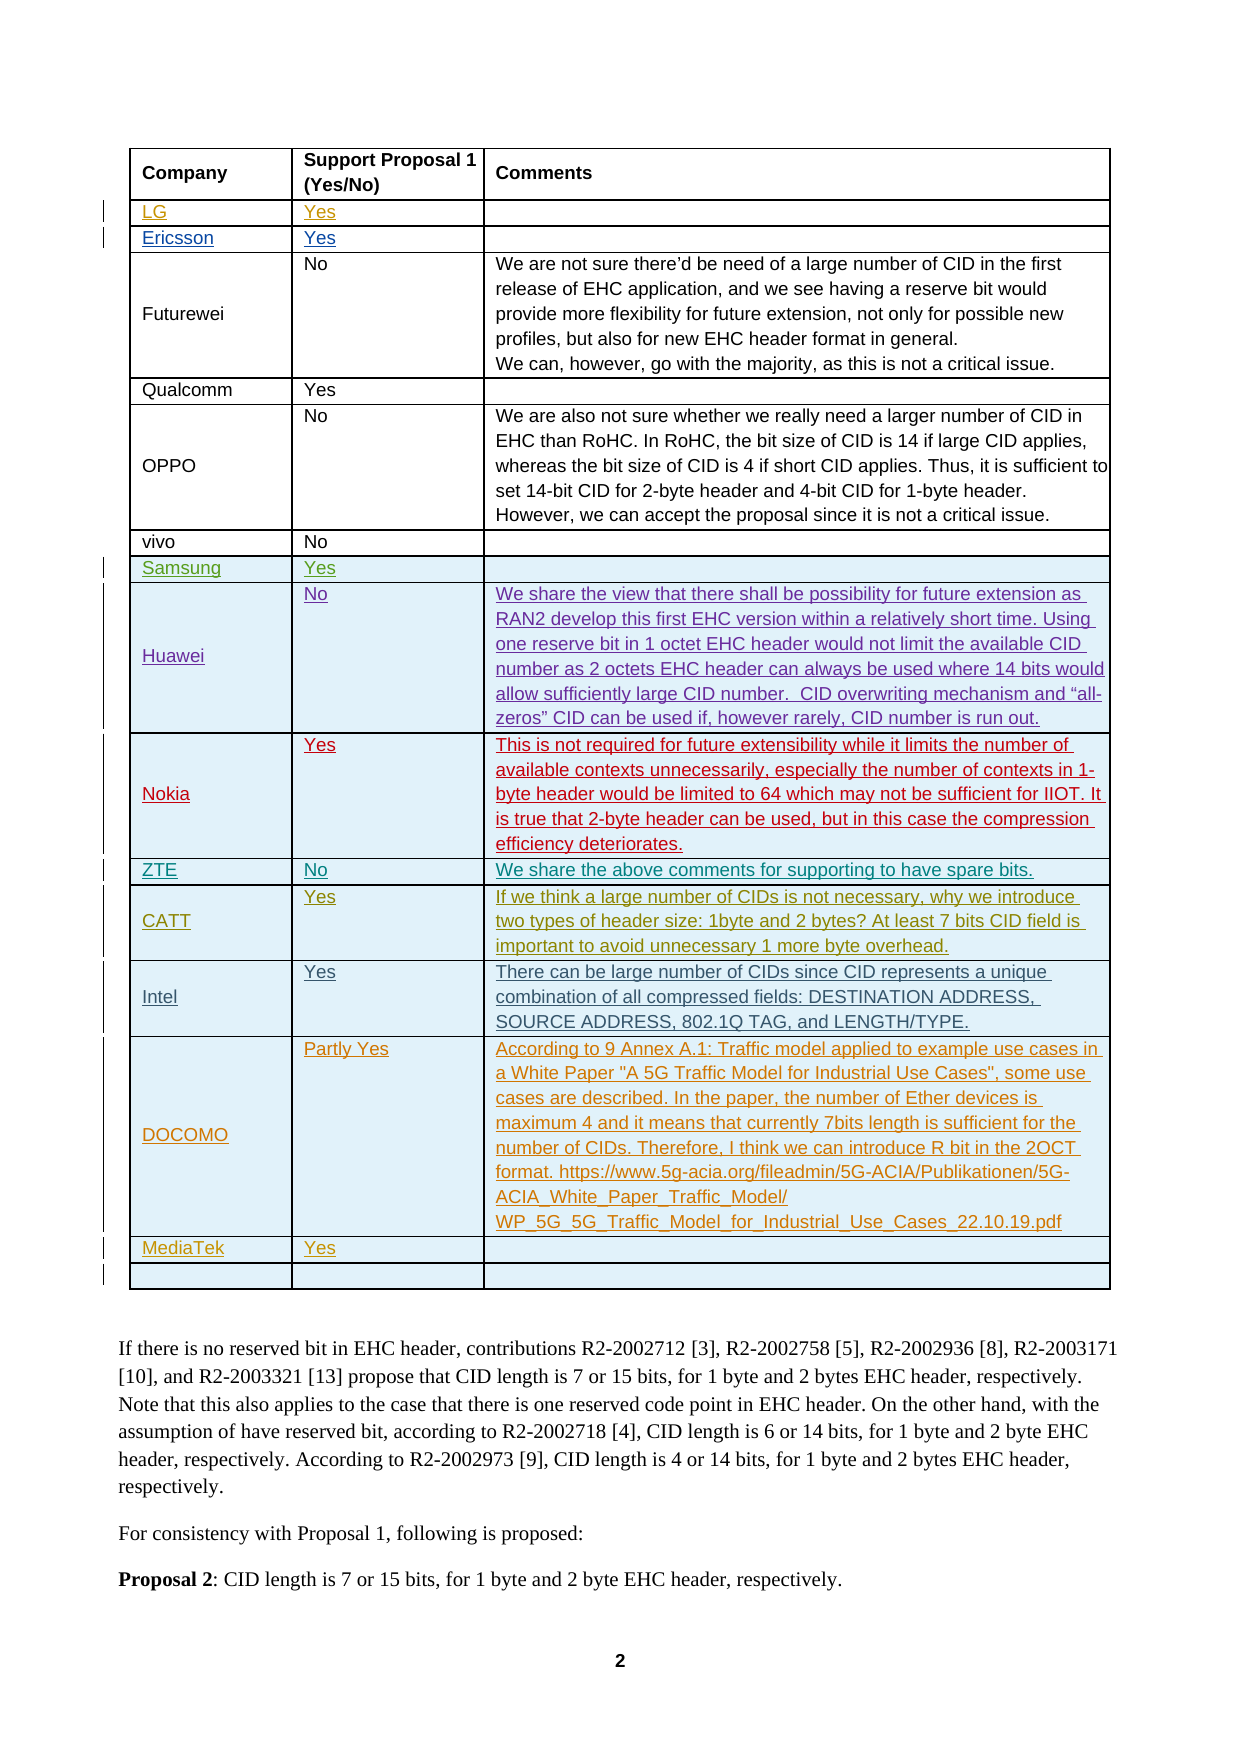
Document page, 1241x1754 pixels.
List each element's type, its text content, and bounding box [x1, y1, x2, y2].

text For consistency with Proposal 1, following is proposed: [118, 1521, 1122, 1545]
table_cell OPPO [131, 405, 291, 529]
table_cell [485, 379, 1109, 403]
table_cell [131, 227, 291, 252]
table_cell [485, 227, 1109, 252]
table_cell No [293, 253, 483, 377]
text If there is no reserved bit in EHC header, contributions R2-2002712 [3], R2-2002758 [5], R2-2002936 [8], R2-2003171 [10], and R2-2003321 [13] propose that CID length is 7 or 15 bits, for 1 byte and 2 bytes EHC header, respectively. Note that this also applies to the case that there is one reserved code point in EHC header. On the other hand, with the assumption of have reserved bit, according to R2-2002718 [4], CID length is 6 or 14 bits, for 1 byte and 2 byte EHC header, respectively. According to R2-2002973 [9], CID length is 4 or 14 bits, for 1 byte and 2 bytes EHC header, respectively. [118, 1336, 1122, 1498]
table_cell vivo [131, 531, 291, 555]
table_header Comments [485, 149, 1109, 199]
table_header Support Proposal 1 (Yes/No) [293, 149, 483, 199]
table_header Company [131, 149, 291, 199]
table_cell [293, 227, 483, 252]
table_cell No [293, 531, 483, 555]
table_cell [293, 201, 483, 225]
table_cell Qualcomm [131, 379, 291, 403]
table_cell [485, 531, 1109, 555]
table_cell [485, 201, 1109, 225]
table_cell Yes [293, 379, 483, 403]
text Proposal 2: CID length is 7 or 15 bits, for 1 byte and 2 byte EHC header, respectively. [118, 1567, 1122, 1591]
table_cell We are also not sure whether we really need a larger number of CID in EHC than RoHC. In RoHC, the bit size of CID is 14 if large CID applies, whereas the bit size of CID is 4 if short CID applies. Thus, it is sufficient to set 14-bit CID for 2-byte header and 4-bit CID for 1-byte header. However, we can accept the proposal since it is not a critical issue. [485, 405, 1109, 529]
table_cell Futurewei [131, 253, 291, 377]
table_cell No [293, 405, 483, 529]
table_cell [131, 201, 291, 225]
table_cell We are not sure there’d be need of a large number of CID in the first release of EHC application, and we see having a reserve bit would provide more flexibility for future extension, not only for possible new profiles, but also for new EHC header format in general. We can, however, go with the majority, as this is not a critical issue. [485, 253, 1109, 377]
